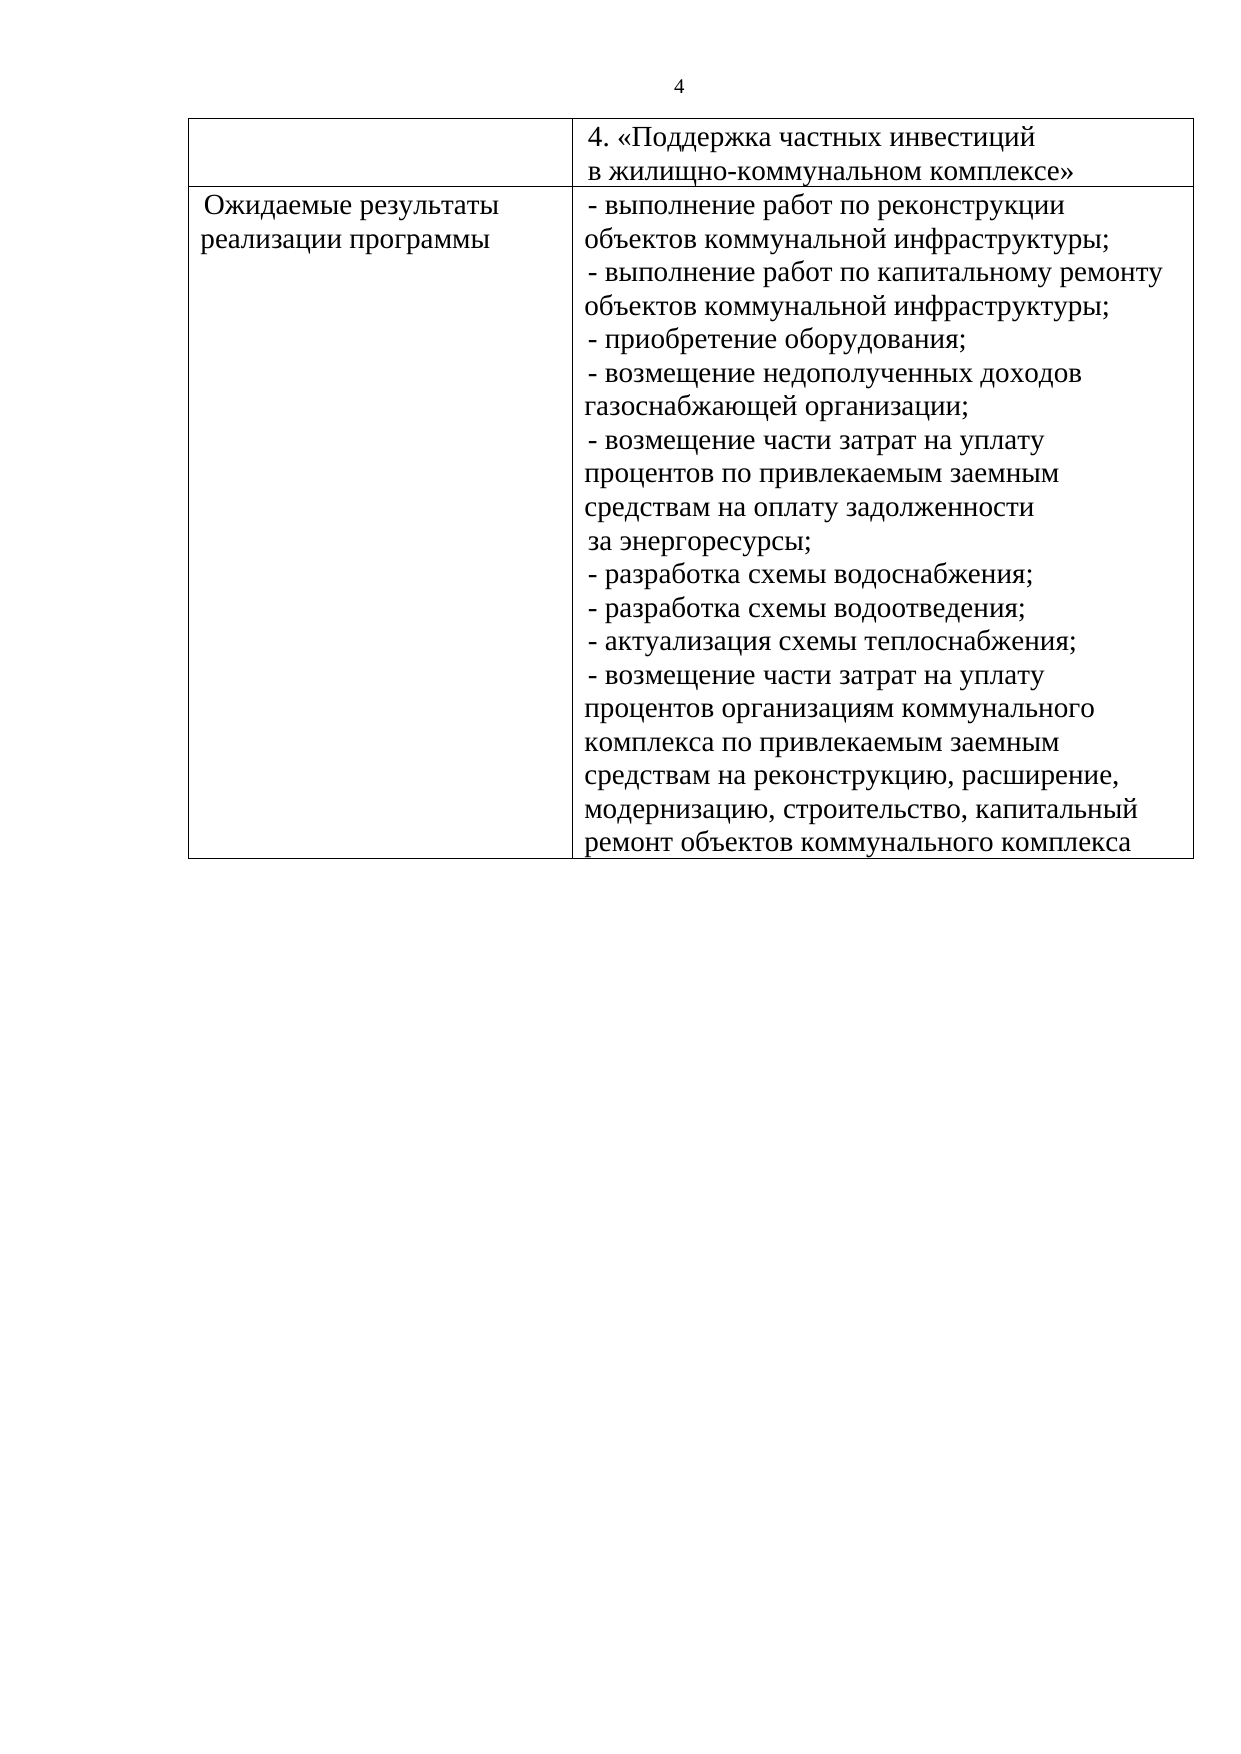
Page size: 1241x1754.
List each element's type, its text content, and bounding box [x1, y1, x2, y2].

table_cell Ожидаемые результаты реализации программы [189, 187, 572, 858]
table_header [189, 119, 572, 186]
table_cell - выполнение работ по реконструкции объектов коммунальной инфраструктуры; - выполнение работ по капитальному ремонту объектов коммунальной инфраструктуры; - приобретение оборудования; - возмещение недополученных доходов газоснабжающей организации; - возмещение части затрат на уплату процентов по привлекаемым заемным средствам на оплату задолженности за энергоресурсы; - разработка схемы водоснабжения; - разработка схемы водоотведения; - актуализация схемы теплоснабжения; - возмещение части затрат на уплату процентов организациям коммунального комплекса по привлекаемым заемным средствам на реконструкцию, расширение, модернизацию, строительство, капитальный ремонт объектов коммунального комплекса [573, 187, 1193, 858]
table_header 4. «Поддержка частных инвестиций в жилищно-коммунальном комплексе» [573, 119, 1193, 186]
